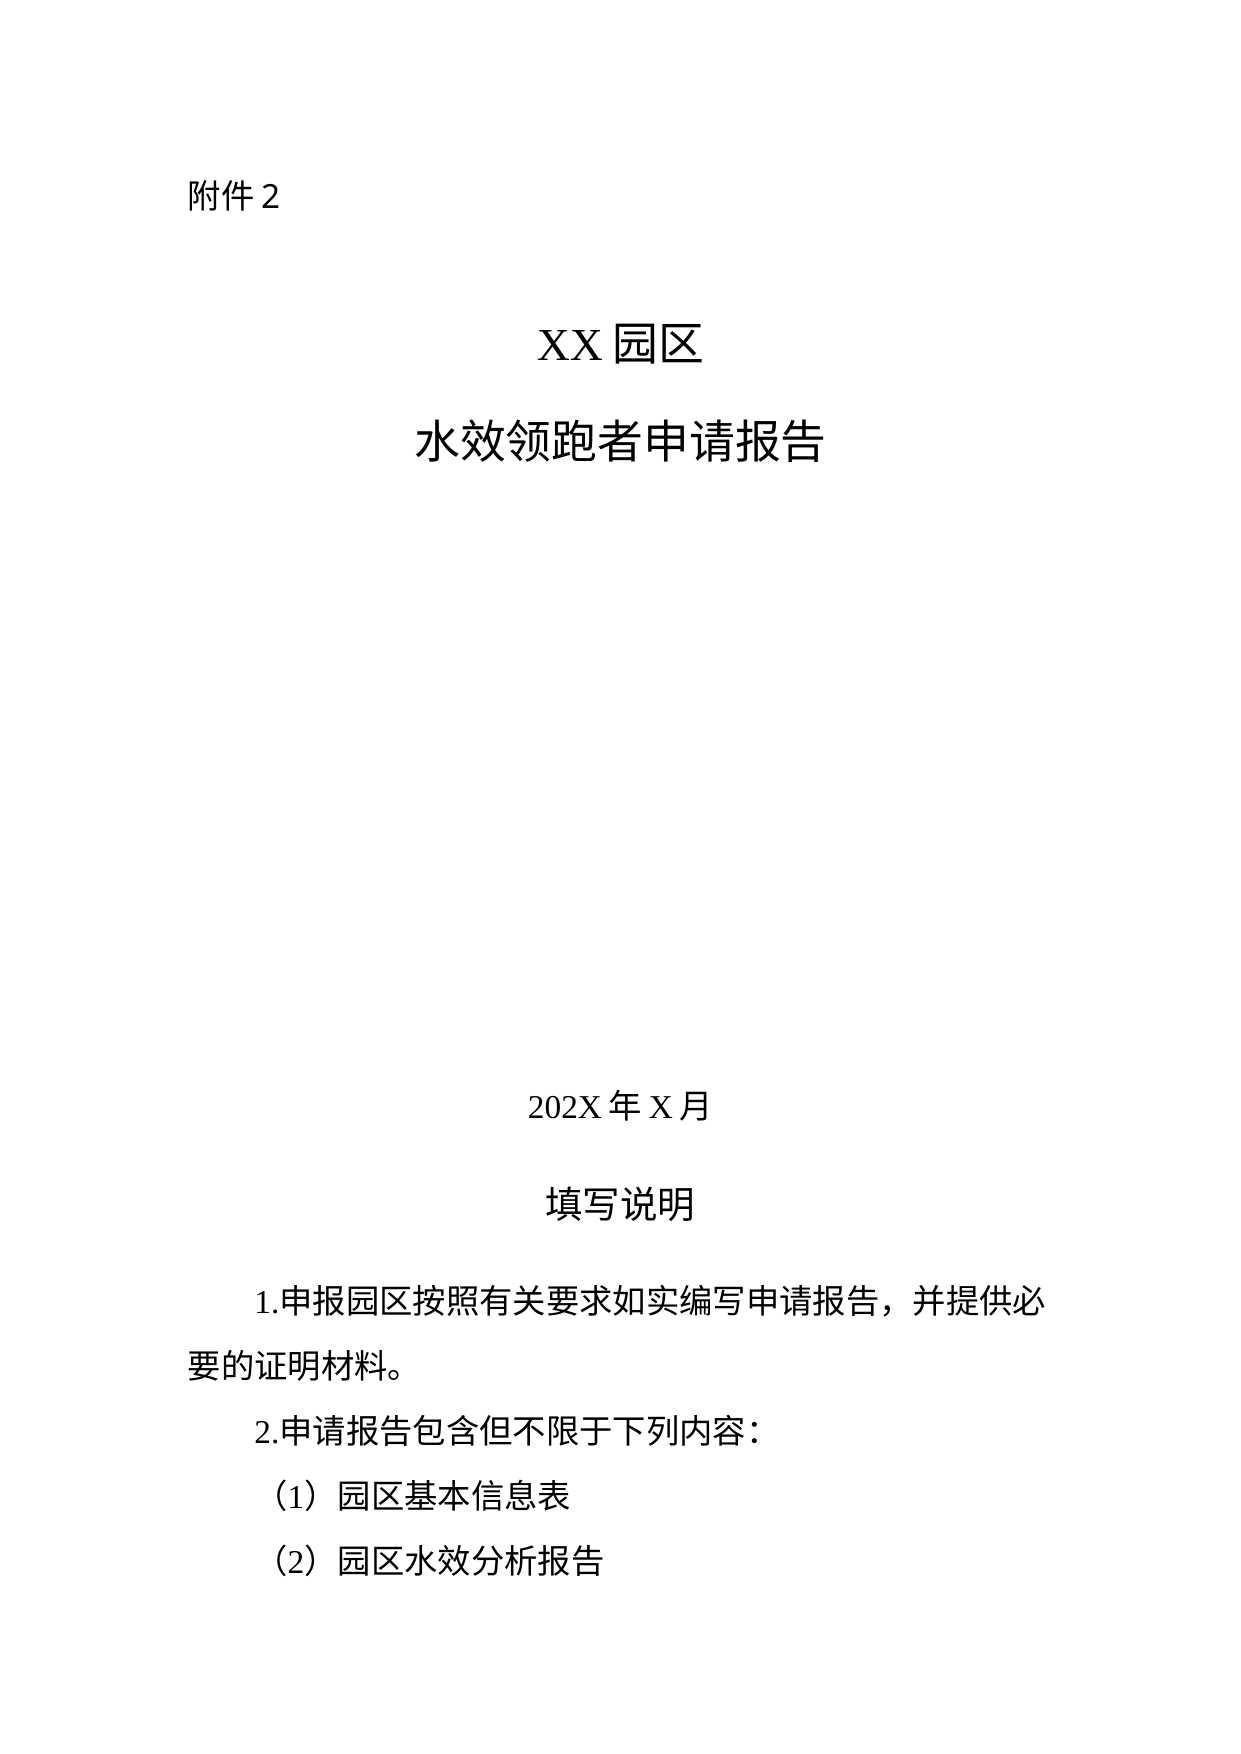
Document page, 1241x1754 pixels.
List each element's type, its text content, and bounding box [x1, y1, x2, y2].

text 2.申请报告包含但不限于下列内容： [187, 1397, 1053, 1462]
text XX园区 [187, 292, 1053, 389]
text （2）园区水效分析报告 [187, 1527, 1053, 1592]
text 附件2 [187, 162, 1053, 227]
text 1.申报园区按照有关要求如实编写申请报告，并提供必要的证明材料。 [187, 1267, 1053, 1397]
text 填写说明 [187, 1169, 1053, 1234]
text 水效领跑者申请报告 [187, 389, 1053, 487]
text 202X年X月 [187, 1072, 1053, 1137]
text （1）园区基本信息表 [187, 1462, 1053, 1527]
